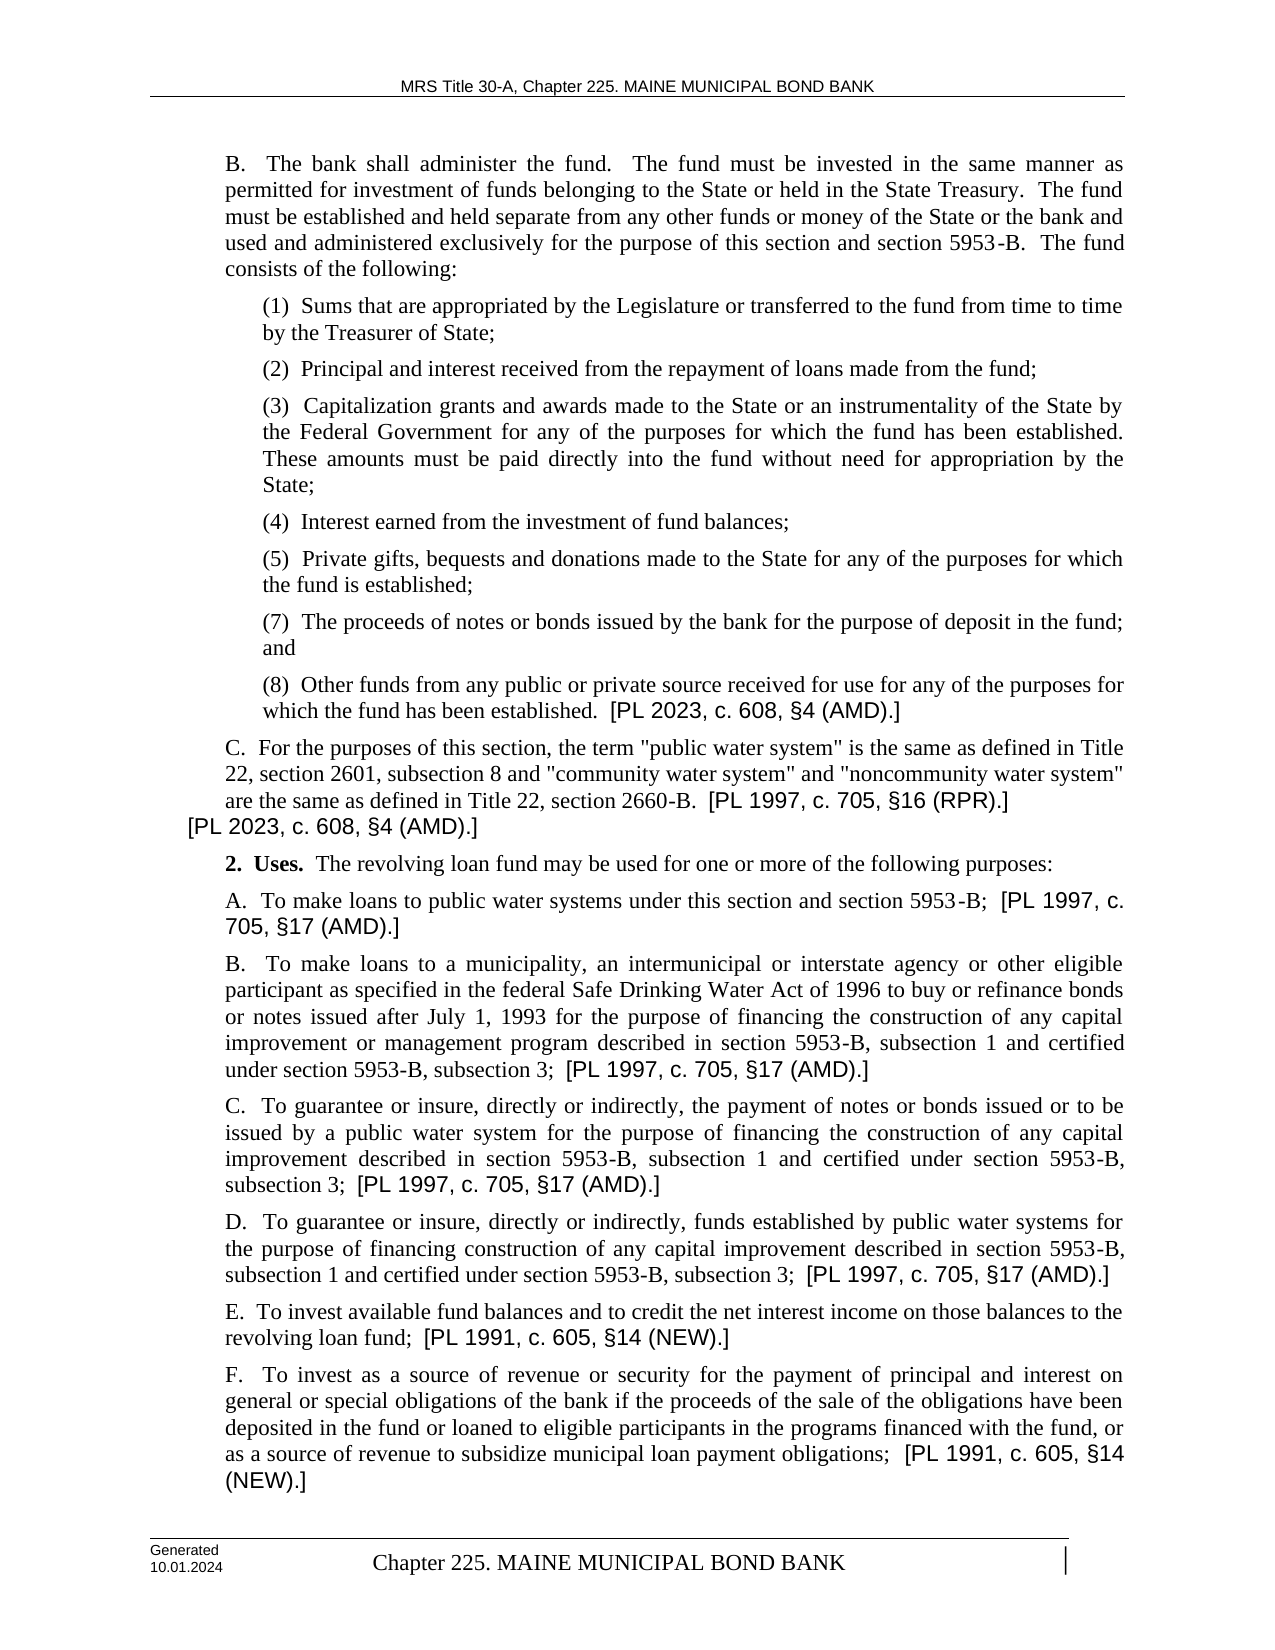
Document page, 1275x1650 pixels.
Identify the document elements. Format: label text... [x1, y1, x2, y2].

text (2) Principal and interest received from the repayment of loans made from the fund; [262, 355, 1125, 382]
text E. To invest available fund balances and to credit the net interest income on those balances to the revolving loan fund; [PL 1991, c. 605, §14 (NEW).] [225, 1298, 1125, 1351]
text [PL 2023, c. 608, §4 (AMD).] [187, 813, 1125, 840]
text B. The bank shall administer the fund. The fund must be invested in the same manner as permitted for investment of funds belonging to the State or held in the State Treasury. The fund must be established and held separate from any other funds or money of the State or the bank and used and administered exclusively for the purpose of this section and section 5953‑B. The fund consists of the following: [225, 150, 1125, 282]
text C. To guarantee or insure, directly or indirectly, the payment of notes or bonds issued or to be issued by a public water system for the purpose of financing the construction of any capital improvement described in section 5953‑B, subsection 1 and certified under section 5953‑B, subsection 3; [PL 1997, c. 705, §17 (AMD).] [225, 1092, 1125, 1198]
text 2. Uses. The revolving loan fund may be used for one or more of the following purposes: [187, 850, 1125, 876]
text (8) Other funds from any public or private source received for use for any of the purposes for which the fund has been established. [PL 2023, c. 608, §4 (AMD).] [262, 671, 1125, 724]
text B. To make loans to a municipality, an intermunicipal or interstate agency or other eligible participant as specified in the federal Safe Drinking Water Act of 1996 to buy or refinance bonds or notes issued after July 1, 1993 for the purpose of financing the construction of any capital improvement or management program described in section 5953‑B, subsection 1 and certified under section 5953‑B, subsection 3; [PL 1997, c. 705, §17 (AMD).] [225, 950, 1125, 1082]
text A. To make loans to public water systems under this section and section 5953‑B; [PL 1997, c. 705, §17 (AMD).] [225, 887, 1125, 940]
text (5) Private gifts, bequests and donations made to the State for any of the purposes for which the fund is established; [262, 545, 1125, 597]
text (7) The proceeds of notes or bonds issued by the bank for the purpose of deposit in the fund; and [262, 608, 1125, 661]
text D. To guarantee or insure, directly or indirectly, funds established by public water systems for the purpose of financing construction of any capital improvement described in section 5953‑B, subsection 1 and certified under section 5953‑B, subsection 3; [PL 1997, c. 705, §17 (AMD).] [225, 1208, 1125, 1287]
text (4) Interest earned from the investment of fund balances; [262, 508, 1125, 534]
text (1) Sums that are appropriated by the Legislature or transferred to the fund from time to time by the Treasurer of State; [262, 292, 1125, 345]
text F. To invest as a source of revenue or security for the payment of principal and interest on general or special obligations of the bank if the proceeds of the sale of the obligations have been deposited in the fund or loaned to eligible participants in the programs financed with the fund, or as a source of revenue to subsidize municipal loan payment obligations; [PL 1991, c. 605, §14 (NEW).] [225, 1361, 1125, 1493]
text (3) Capitalization grants and awards made to the State or an instrumentality of the State by the Federal Government for any of the purposes for which the fund has been established. These amounts must be paid directly into the fund without need for appropriation by the State; [262, 392, 1125, 497]
text C. For the purposes of this section, the term "public water system" is the same as defined in Title 22, section 2601, subsection 8 and "community water system" and "noncommunity water system" are the same as defined in Title 22, section 2660‑B. [PL 1997, c. 705, §16 (RPR).] [225, 734, 1125, 813]
